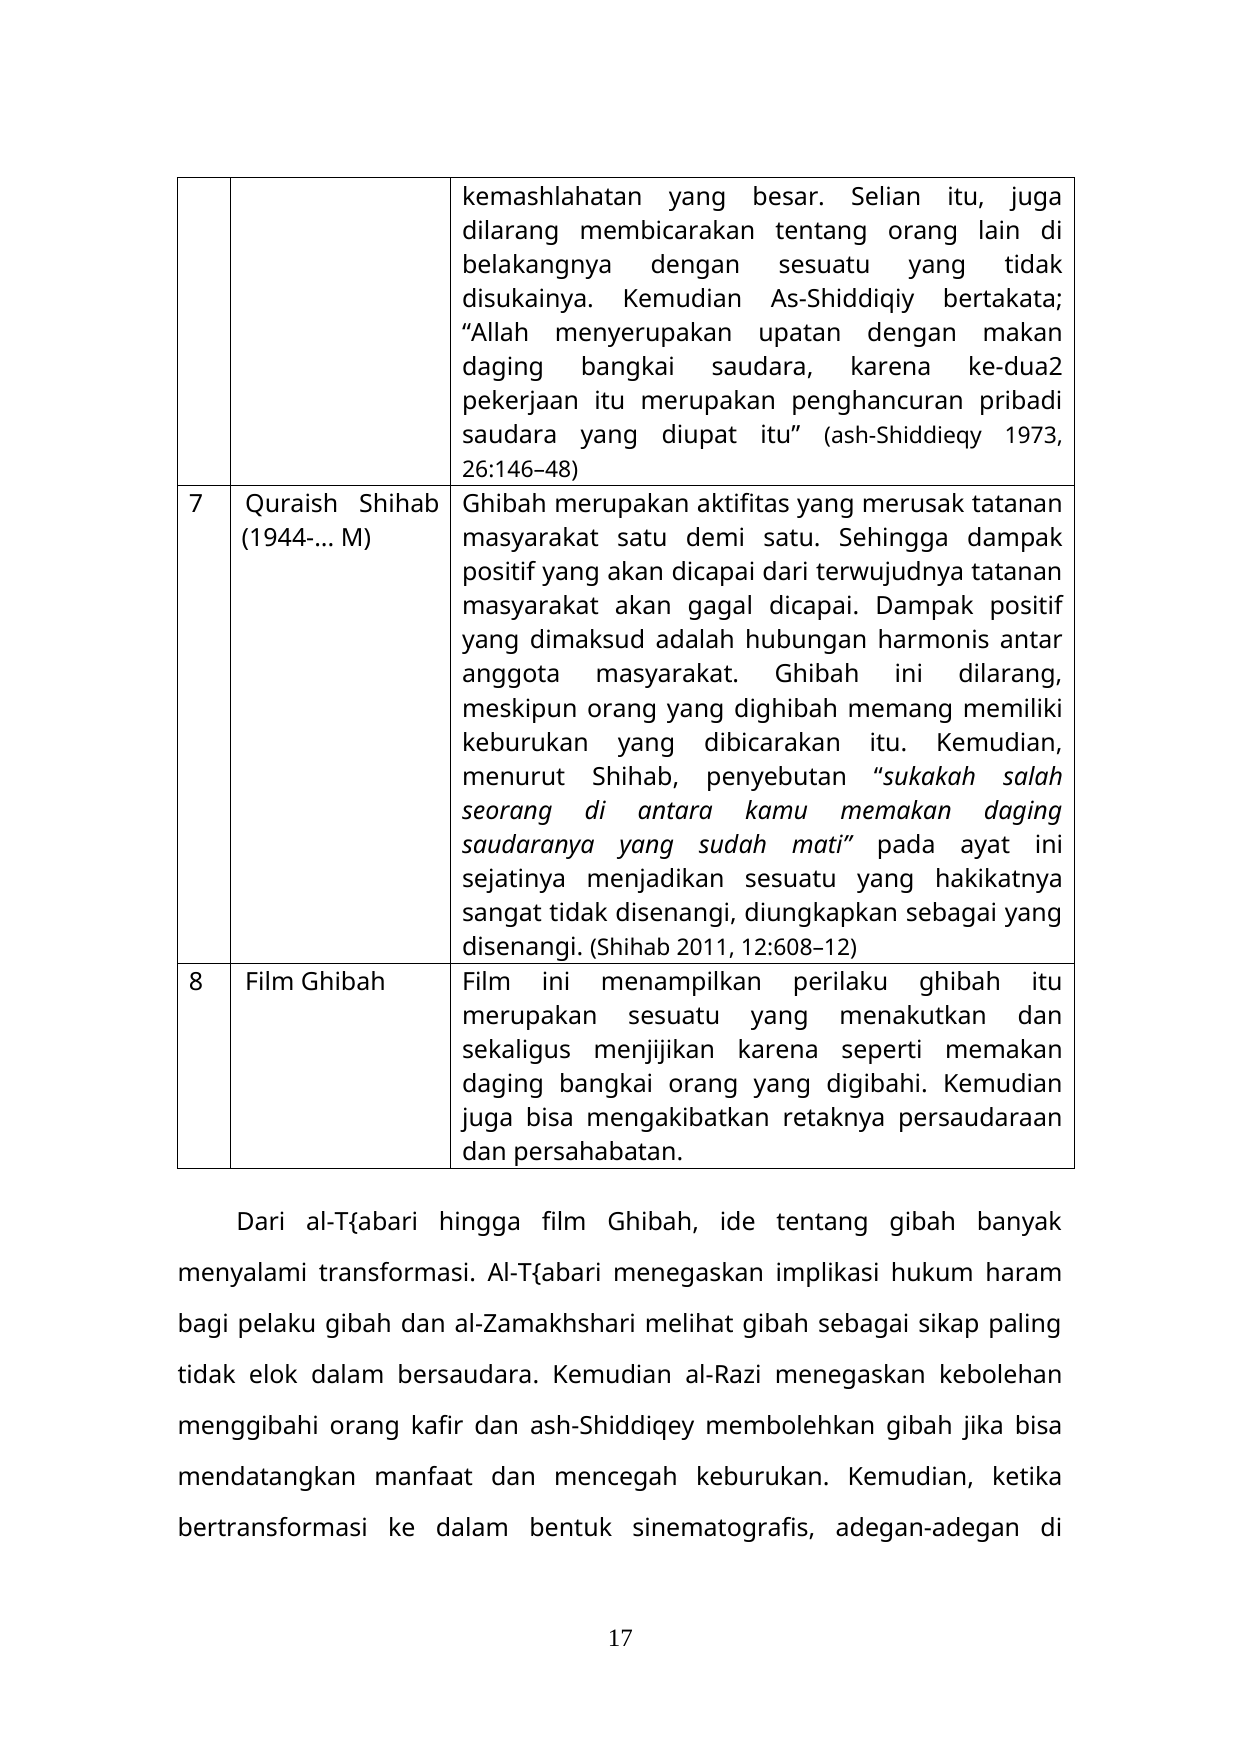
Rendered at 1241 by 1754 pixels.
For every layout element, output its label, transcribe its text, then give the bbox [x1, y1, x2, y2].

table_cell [231, 178, 450, 485]
table_cell Film ini menampilkan perilaku ghibah itu merupakan sesuatu yang menakutkan dan sekaligus menjijikan karena seperti memakan daging bangkai orang yang digibahi. Kemudian juga bisa mengakibatkan retaknya persaudaraan dan persahabatan. [451, 964, 1074, 1168]
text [177, 1203, 1063, 1543]
table_cell 6 [178, 178, 230, 485]
table_cell 8 [178, 964, 230, 1168]
table_cell Quraish Shihab (1944-... M) [231, 486, 450, 963]
table_cell Film Ghibah [231, 964, 450, 1168]
table_cell 7 [178, 486, 230, 963]
table_cell Ghibah merupakan aktifitas yang merusak tatanan masyarakat satu demi satu. Sehingga dampak positif yang akan dicapai dari terwujudnya tatanan masyarakat akan gagal dicapai. Dampak positif yang dimaksud adalah hubungan harmonis antar anggota masyarakat. Ghibah ini dilarang, meskipun orang yang dighibah memang memiliki keburukan yang dibicarakan itu. Kemudian, menurut Shihab, penyebutan “sukakah salah seorang di antara kamu memakan daging saudaranya yang sudah mati” pada ayat ini sejatinya menjadikan sesuatu yang hakikatnya sangat tidak disenangi, diungkapkan sebagai yang disenangi. (Shihab 2011, 12:608–12) [451, 486, 1074, 963]
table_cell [451, 178, 1074, 485]
